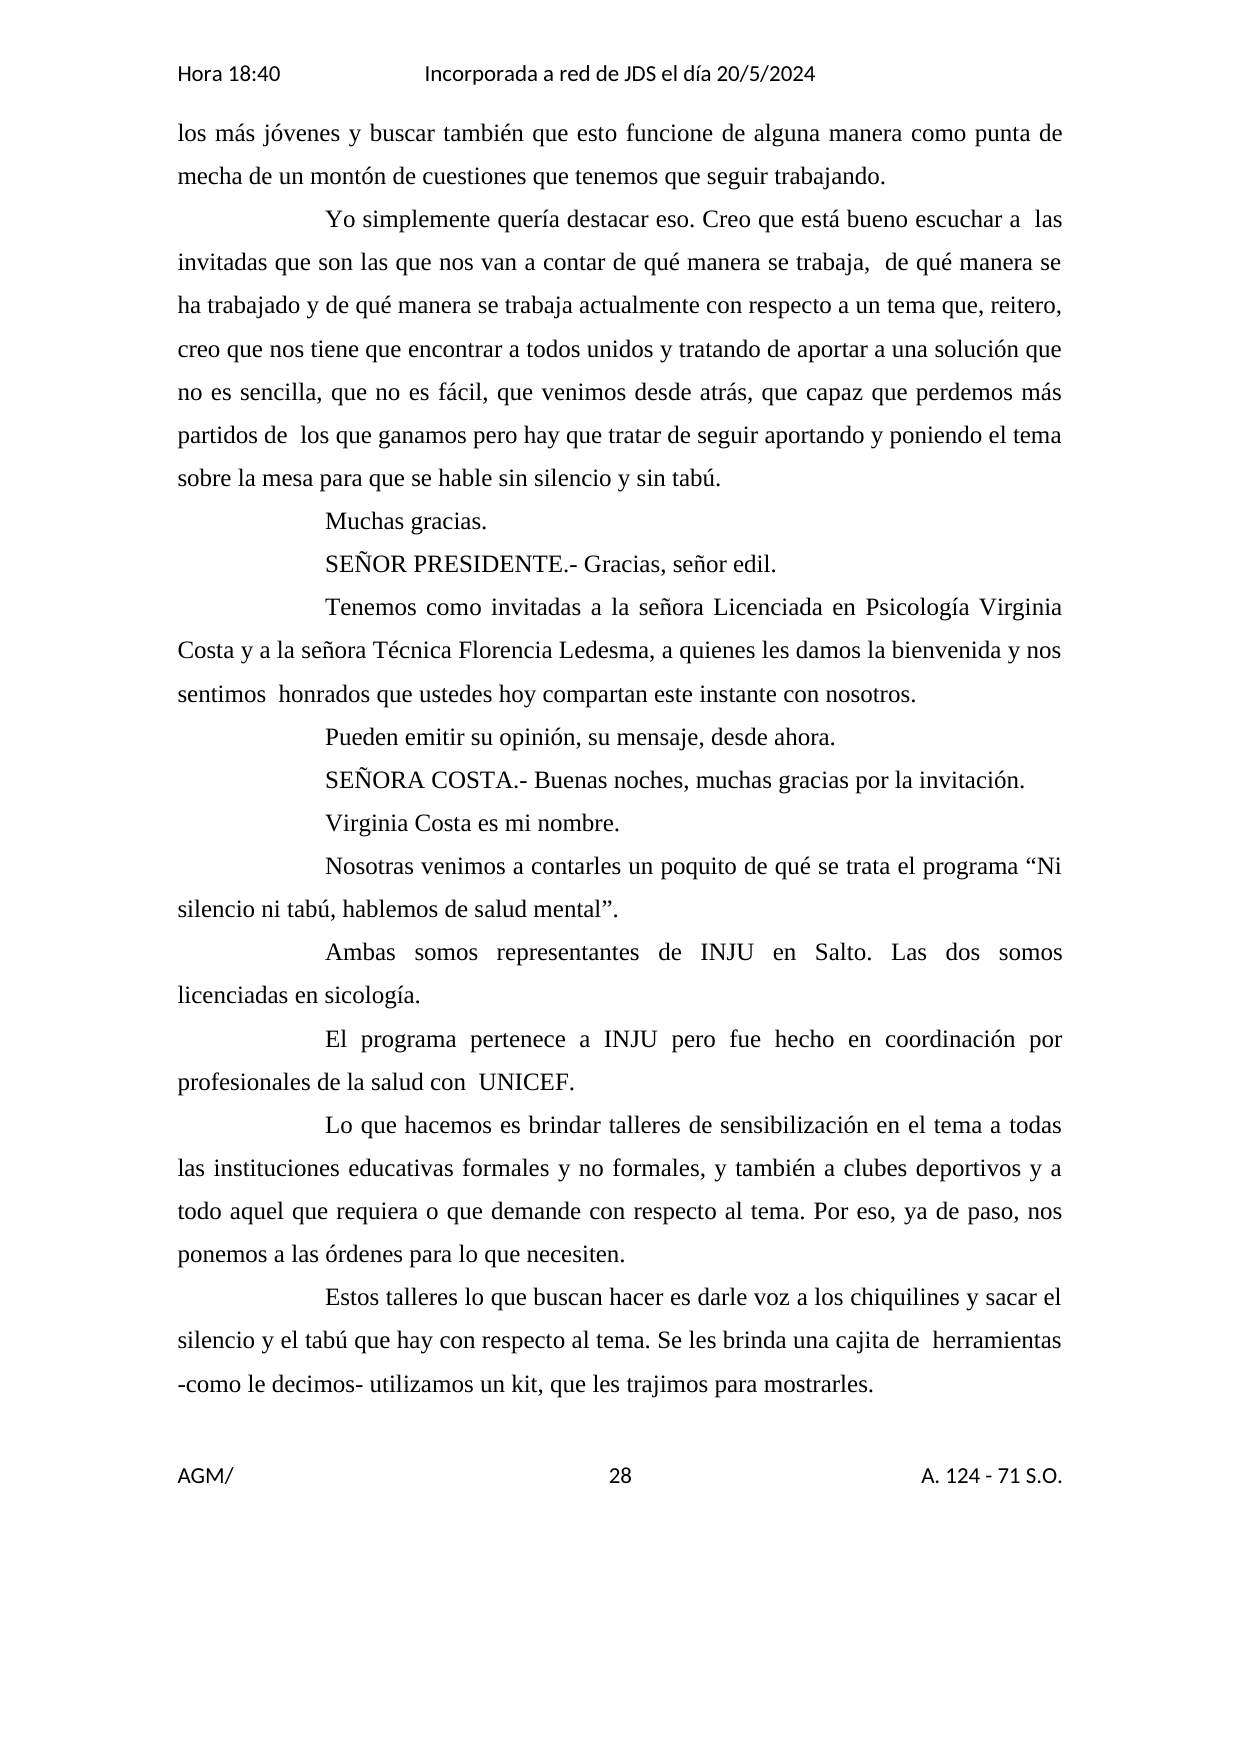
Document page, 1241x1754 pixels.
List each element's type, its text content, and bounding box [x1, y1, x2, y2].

text Virginia Costa es mi nombre. [177, 808, 1063, 837]
text Tenemos como invitadas a la señora Licenciada en Psicología Virginia Costa y a la señora Técnica Florencia Ledesma, a quienes les damos la bienvenida y nos sentimos honrados que ustedes hoy compartan este instante con nosotros. [177, 592, 1063, 707]
text Estos talleres lo que buscan hacer es darle voz a los chiquilines y sacar el silencio y el tabú que hay con respecto al tema. Se les brinda una cajita de herramientas -como le decimos- utilizamos un kit, que les trajimos para mostrarles. [177, 1282, 1063, 1397]
text SEÑOR PRESIDENTE.- Gracias, señor edil. [177, 549, 1063, 578]
text Yo simplemente quería destacar eso. Creo que está bueno escuchar a las invitadas que son las que nos van a contar de qué manera se trabaja, de qué manera se ha trabajado y de qué manera se trabaja actualmente con respecto a un tema que, reitero, creo que nos tiene que encontrar a todos unidos y tratando de aportar a una solución que no es sencilla, que no es fácil, que venimos desde atrás, que capaz que perdemos más partidos de los que ganamos pero hay que tratar de seguir aportando y poniendo el tema sobre la mesa para que se hable sin silencio y sin tabú. [177, 204, 1063, 492]
text Pueden emitir su opinión, su mensaje, desde ahora. [177, 722, 1063, 751]
text Nosotras venimos a contarles un poquito de qué se trata el programa “Ni silencio ni tabú, hablemos de salud mental”. [177, 851, 1063, 923]
text SEÑORA COSTA.- Buenas noches, muchas gracias por la invitación. [177, 765, 1063, 794]
text Ambas somos representantes de INJU en Salto. Las dos somos licenciadas en sicología. [177, 937, 1063, 1009]
text Muchas gracias. [177, 506, 1063, 535]
text Lo que hacemos es brindar talleres de sensibilización en el tema a todas las instituciones educativas formales y no formales, y también a clubes deportivos y a todo aquel que requiera o que demande con respecto al tema. Por eso, ya de paso, nos ponemos a las órdenes para lo que necesiten. [177, 1110, 1063, 1268]
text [177, 118, 1063, 190]
text El programa pertenece a INJU pero fue hecho en coordinación por profesionales de la salud con UNICEF. [177, 1024, 1063, 1096]
